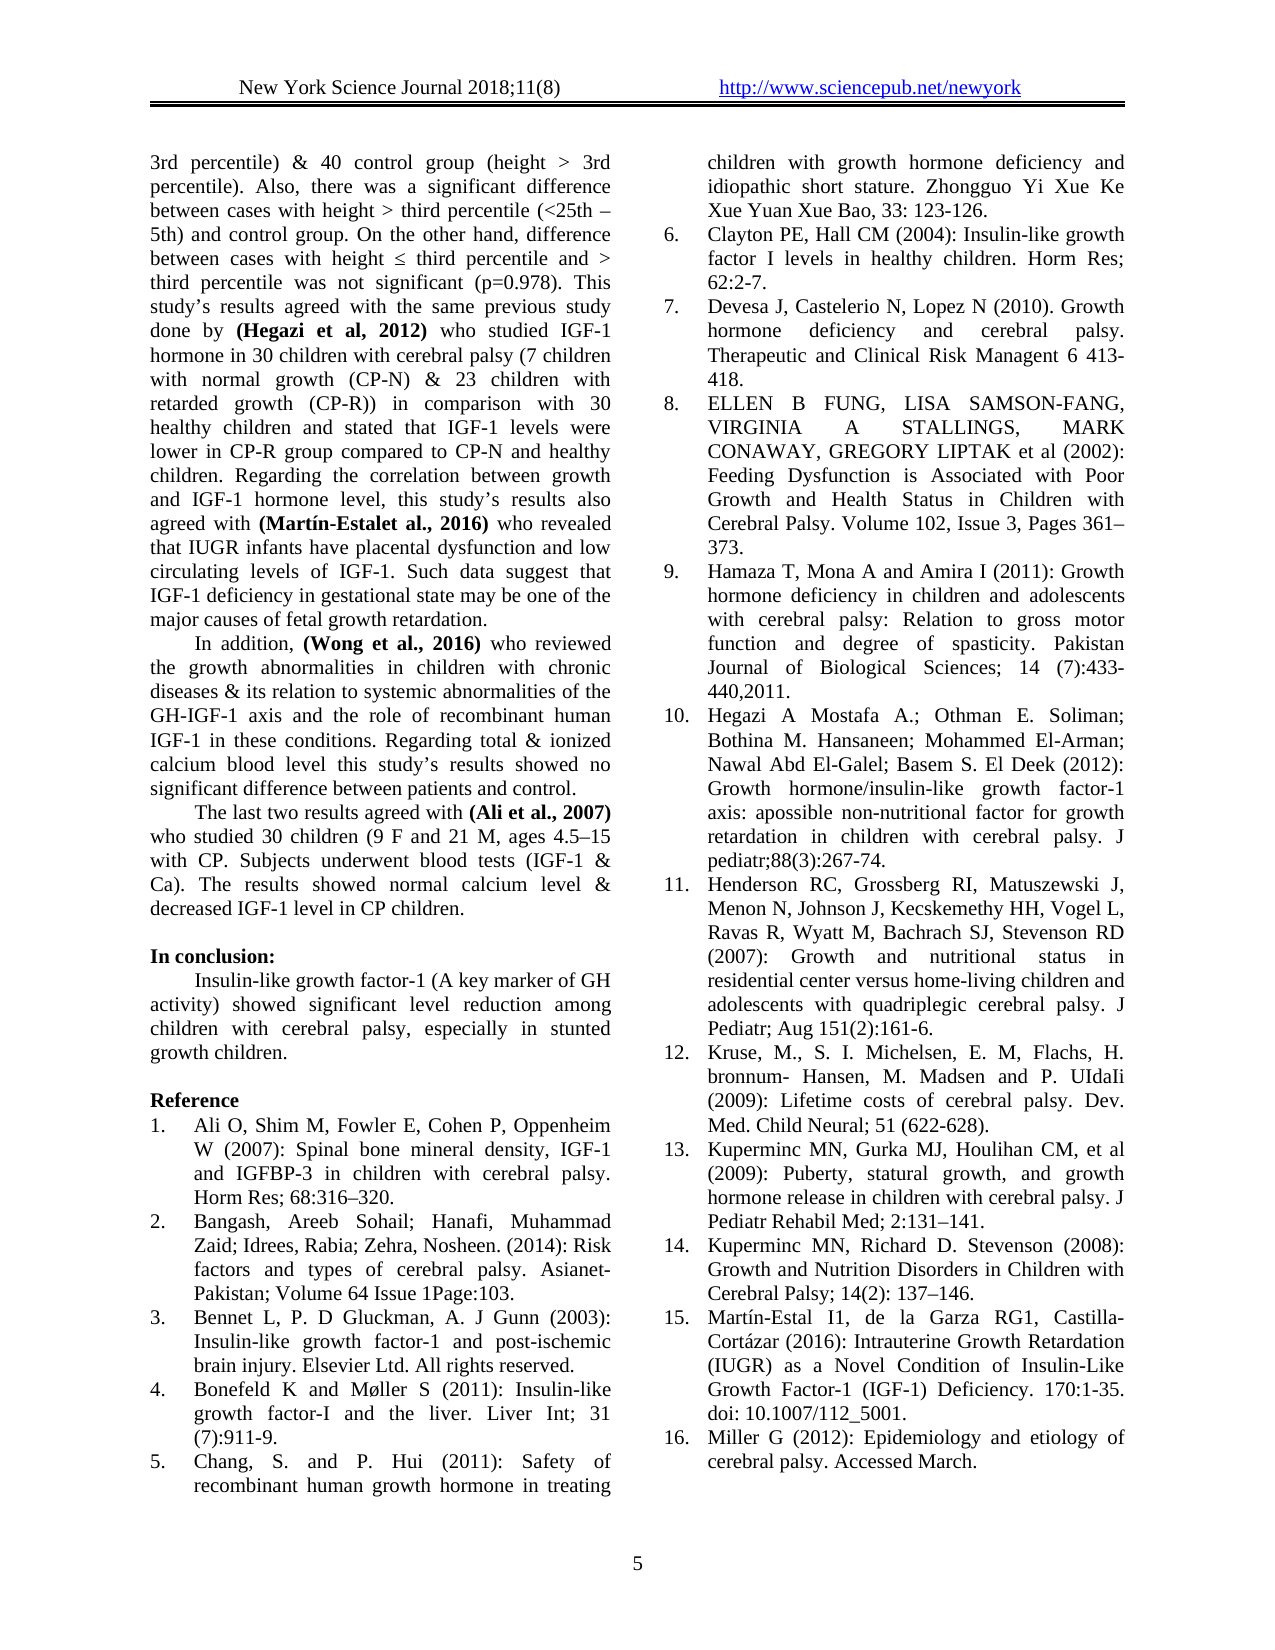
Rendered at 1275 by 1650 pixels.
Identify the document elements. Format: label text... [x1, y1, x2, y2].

list Miller G (2012): Epidemiology and etiology of cerebral palsy. Accessed March. [663, 1425, 1125, 1473]
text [150, 150, 611, 631]
list Chang, S. and P. Hui (2011): Safety of recombinant human growth hormone in treating children with growth hormone deficiency and idiopathic short stature. Zhongguo Yi Xue Ke Xue Yuan Xue Bao, 33: 123-126. [150, 1449, 611, 1497]
list Hegazi A Mostafa A.; Othman E. Soliman; Bothina M. Hansaneen; Mohammed El-Arman; Nawal Abd El-Galel; Basem S. El Deek (2012): Growth hormone/insulin-like growth factor-1 axis: apossible non-nutritional factor for growth retardation in children with cerebral palsy. J pediatr;88(3):267-74. [663, 703, 1125, 872]
text The last two results agreed with (Ali et al., 2007) who studied 30 children (9 F and 21 M, ages 4.5–15 with CP. Subjects underwent blood tests (IGF-1 & Ca). The results showed normal calcium level & decreased IGF-1 level in CP children. [150, 800, 611, 920]
list Henderson RC, Grossberg RI, Matuszewski J, Menon N, Johnson J, Kecskemethy HH, Vogel L, Ravas R, Wyatt M, Bachrach SJ, Stevenson RD (2007): Growth and nutritional status in residential center versus home-living children and adolescents with quadriplegic cerebral palsy. J Pediatr; Aug 151(2):161-6. [663, 872, 1125, 1040]
list Bangash, Areeb Sohail; Hanafi, Muhammad Zaid; Idrees, Rabia; Zehra, Nosheen. (2014): Risk factors and types of cerebral palsy. Asianet-Pakistan; Volume 64 Issue 1Page:103. [150, 1209, 611, 1305]
list Chang, S. and P. Hui (2011): Safety of recombinant human growth hormone in treating children with growth hormone deficiency and idiopathic short stature. Zhongguo Yi Xue Ke Xue Yuan Xue Bao, 33: 123-126. [663, 150, 1125, 222]
list Bonefeld K and Møller S (2011): Insulin-like growth factor-I and the liver. Liver Int; 31 (7):911-9. [150, 1377, 611, 1449]
list Martín-Estal I1, de la Garza RG1, Castilla-Cortázar (2016): Intrauterine Growth Retardation (IUGR) as a Novel Condition of Insulin-Like Growth Factor-1 (IGF-1) Deficiency. 170:1-35. doi: 10.1007/112_5001. [663, 1305, 1125, 1425]
list Kuperminc MN, Richard D. Stevenson (2008): Growth and Nutrition Disorders in Children with Cerebral Palsy; 14(2): 137–146. [663, 1233, 1125, 1305]
text Insulin-like growth factor-1 (A key marker of GH activity) showed significant level reduction among children with cerebral palsy, especially in stunted growth children. [150, 968, 611, 1064]
list Bennet L, P. D Gluckman, A. J Gunn (2003): Insulin-like growth factor-1 and post-ischemic brain injury. Elsevier Ltd. All rights reserved. [150, 1305, 611, 1377]
text In conclusion: [150, 944, 611, 968]
list ELLEN B FUNG, LISA SAMSON-FANG, VIRGINIA A STALLINGS, MARK CONAWAY, GREGORY LIPTAK et al (2002): Feeding Dysfunction is Associated with Poor Growth and Health Status in Children with Cerebral Palsy. Volume 102, Issue 3, Pages 361– 373. [663, 391, 1125, 559]
text In addition, (Wong et al., 2016) who reviewed the growth abnormalities in children with chronic diseases & its relation to systemic abnormalities of the GH-IGF-1 axis and the role of recombinant human IGF-1 in these conditions. Regarding total & ionized calcium blood level this study’s results showed no significant difference between patients and control. [150, 631, 611, 800]
text Reference [150, 1088, 611, 1112]
list Hamaza T, Mona A and Amira I (2011): Growth hormone deficiency in children and adolescents with cerebral palsy: Relation to gross motor function and degree of spasticity. Pakistan Journal of Biological Sciences; 14 (7):433-440,2011. [663, 559, 1125, 703]
list Clayton PE, Hall CM (2004): Insulin-like growth factor I levels in healthy children. Horm Res; 62:2-7. [663, 222, 1125, 294]
list Devesa J, Castelerio N, Lopez N (2010). Growth hormone deficiency and cerebral palsy. Therapeutic and Clinical Risk Managent 6 413-418. [663, 294, 1125, 391]
list Ali O, Shim M, Fowler E, Cohen P, Oppenheim W (2007): Spinal bone mineral density, IGF-1 and IGFBP-3 in children with cerebral palsy. Horm Res; 68:316–320. [150, 1112, 611, 1209]
list Kuperminc MN, Gurka MJ, Houlihan CM, et al (2009): Puberty, statural growth, and growth hormone release in children with cerebral palsy. J Pediatr Rehabil Med; 2:131–141. [663, 1137, 1125, 1233]
list Kruse, M., S. I. Michelsen, E. M, Flachs, H. bronnum- Hansen, M. Madsen and P. UIdaIi (2009): Lifetime costs of cerebral palsy. Dev. Med. Child Neural; 51 (622-628). [663, 1040, 1125, 1137]
